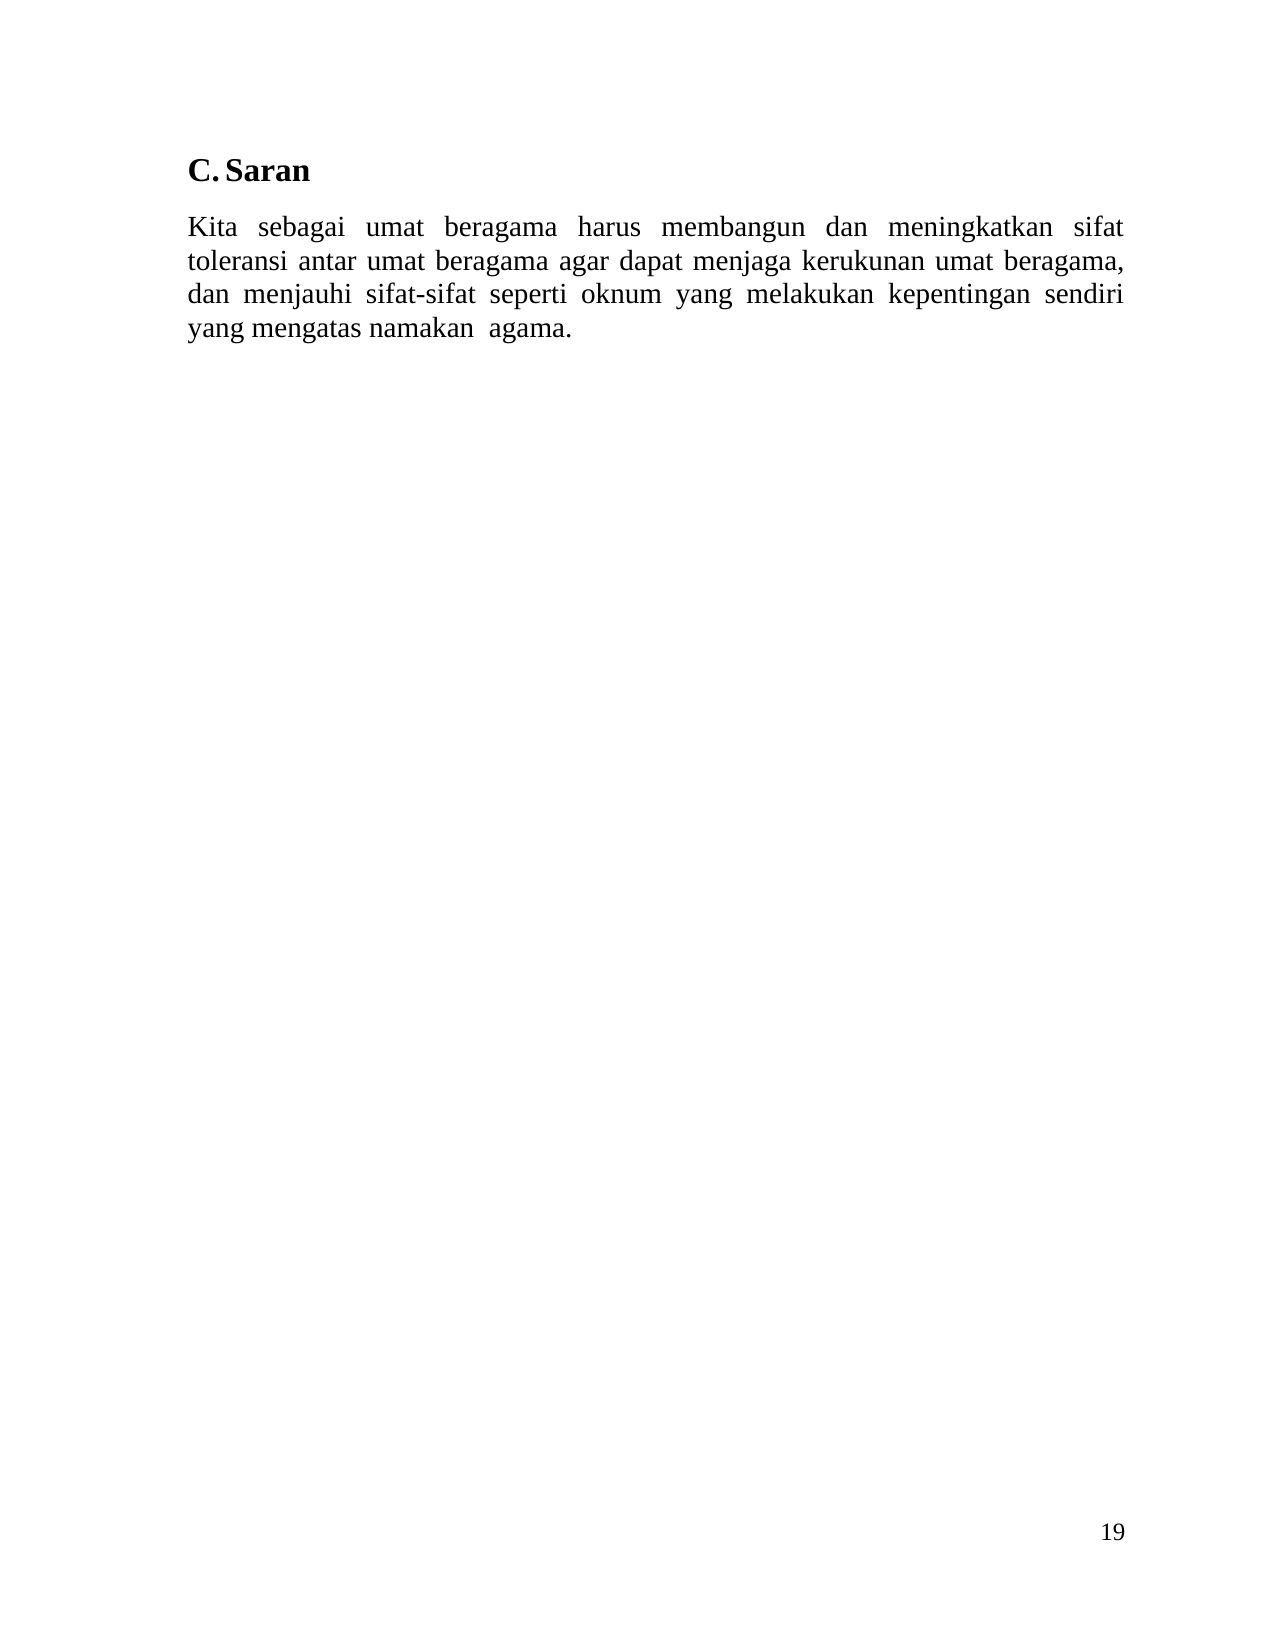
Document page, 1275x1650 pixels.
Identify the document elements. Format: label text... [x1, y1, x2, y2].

text Kita sebagai umat beragama harus membangun dan meningkatkan sifat toleransi antar umat beragama agar dapat menjaga kerukunan umat beragama, dan menjauhi sifat-sifat seperti oknum yang melakukan kepentingan sendiri yang mengatas namakan agama. [187, 209, 1125, 343]
list Saran [187, 150, 1125, 188]
